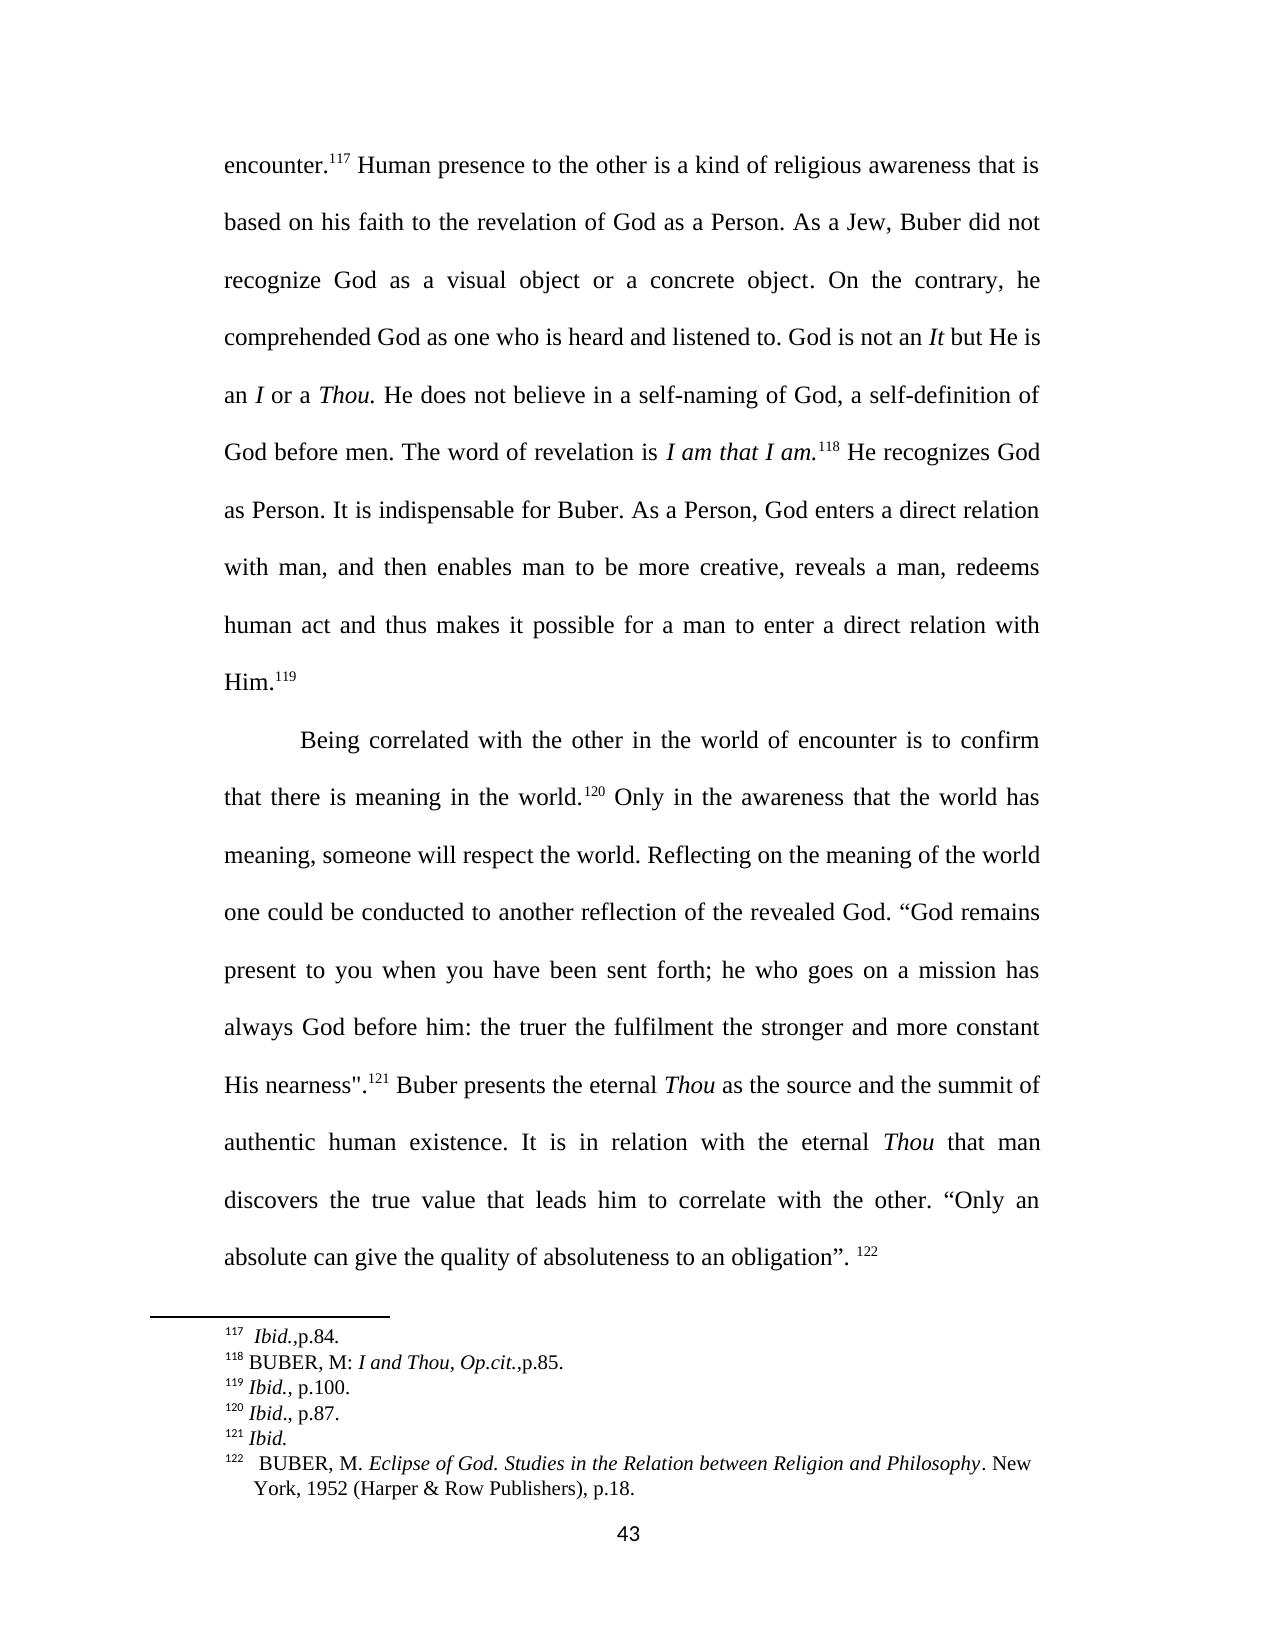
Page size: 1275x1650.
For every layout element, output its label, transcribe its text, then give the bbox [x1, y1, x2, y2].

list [224, 150, 1041, 696]
list Being correlated with the other in the world of encounter is to confirm that there is meaning in the world. Only in the awareness that the world has meaning, someone will respect the world. Reflecting on the meaning of the world one could be conducted to another reflection of the revealed God. “God remains present to you when you have been sent forth; he who goes on a mission has always God before him: the truer the fulfilment the stronger and more constant His nearness". Buber presents the eternal Thou as the source and the summit of authentic human existence. It is in relation with the eternal Thou that man discovers the true value that leads him to correlate with the other. “Only an absolute can give the quality of absoluteness to an obligation”. [224, 725, 1041, 1271]
